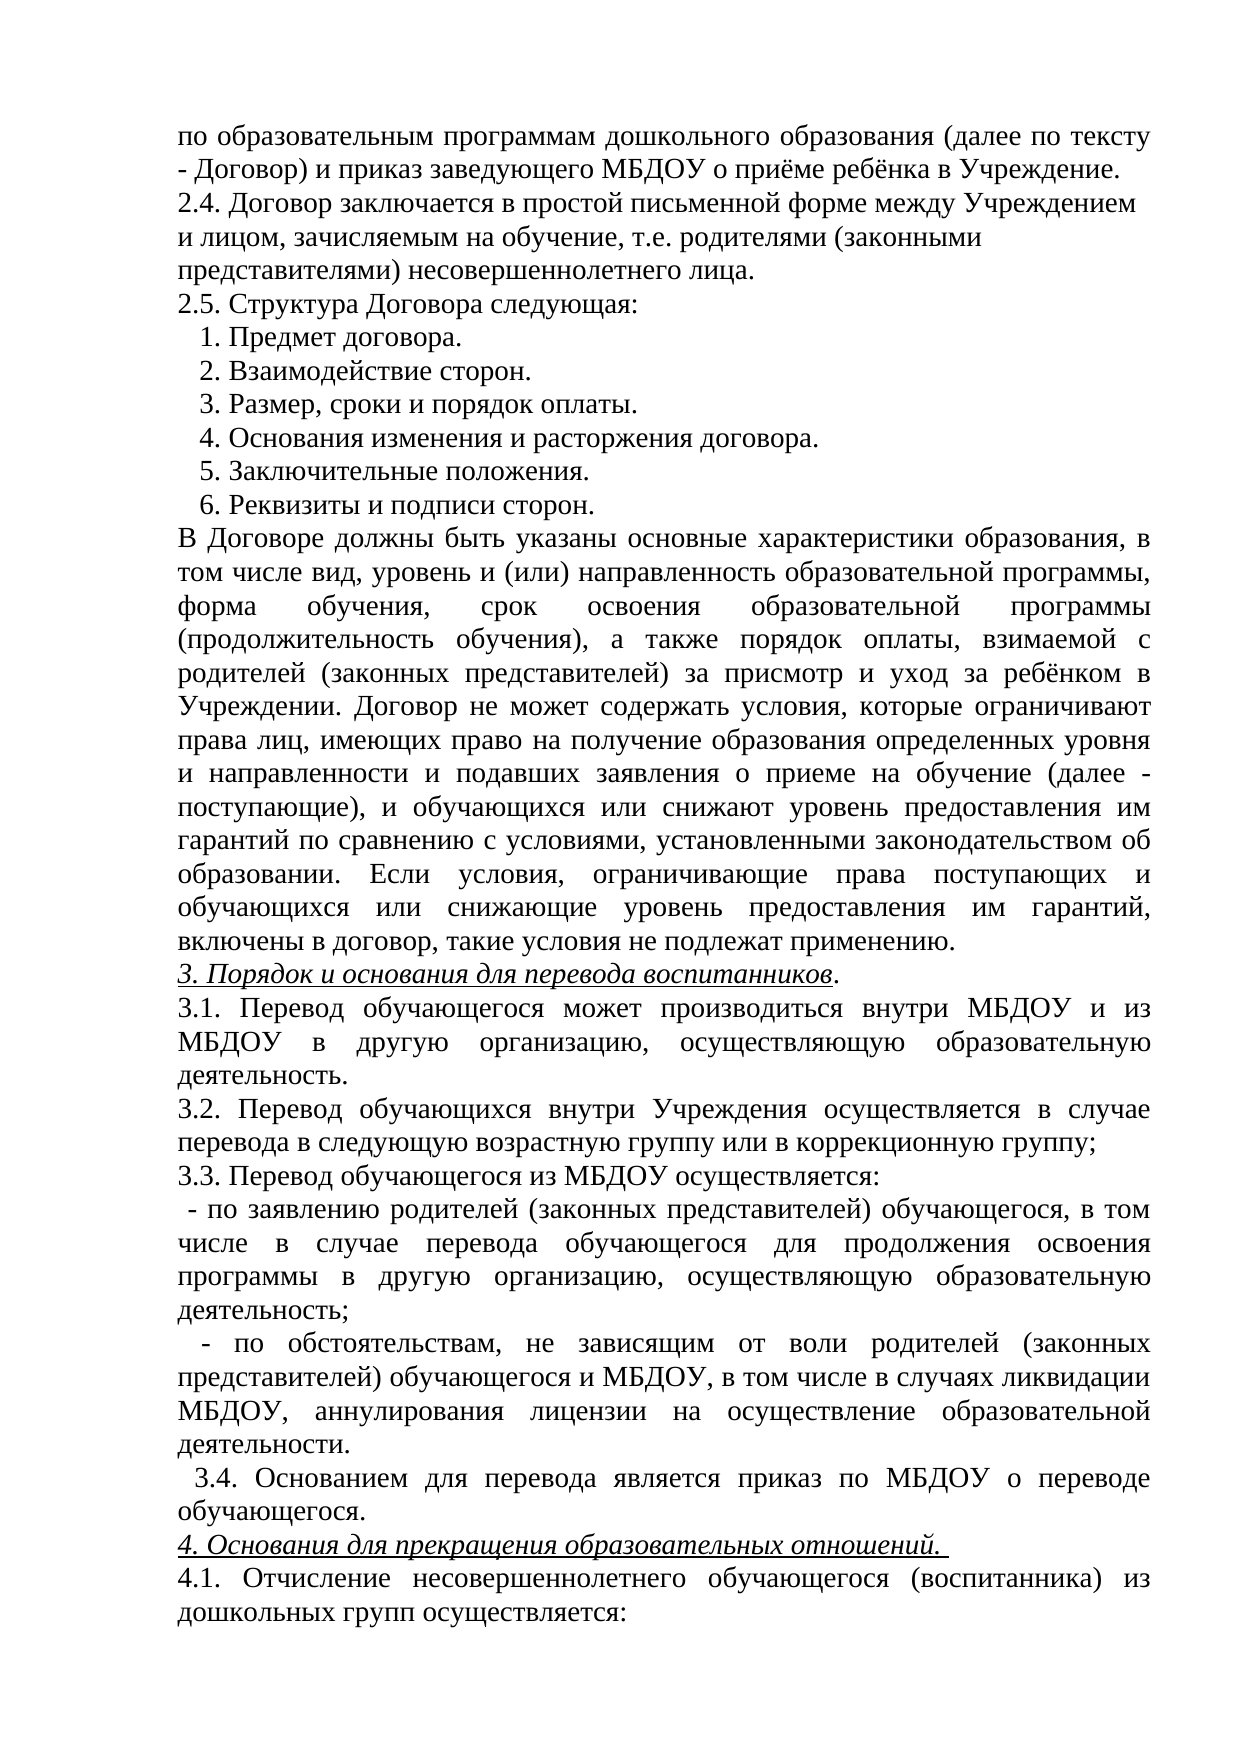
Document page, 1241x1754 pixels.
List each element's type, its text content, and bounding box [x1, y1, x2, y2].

text 6. Реквизиты и подписи сторон. [177, 487, 1152, 521]
text 3.2. Перевод обучающихся внутри Учреждения осуществляется в случае перевода в следующую возрастную группу или в коррекционную группу; [177, 1091, 1152, 1158]
text 3.4. Основанием для перевода является приказ по МБДОУ о переводе обучающегося. [177, 1460, 1152, 1527]
text - по заявлению родителей (законных представителей) обучающегося, в том числе в случае перевода обучающегося для продолжения освоения программы в другую организацию, осуществляющую образовательную деятельность; [177, 1191, 1152, 1326]
text 4.1. Отчисление несовершеннолетнего обучающегося (воспитанника) из дошкольных групп осуществляется: [177, 1560, 1152, 1627]
text 5. Заключительные положения. [177, 453, 1152, 487]
text 3. Размер, сроки и порядок оплаты. [177, 386, 1152, 420]
text 3.3. Перевод обучающегося из МБДОУ осуществляется: [177, 1158, 1152, 1191]
text 3. Порядок и основания для перевода воспитанников. [177, 957, 1152, 990]
text - по обстоятельствам, не зависящим от воли родителей (законных представителей) обучающегося и МБДОУ, в том числе в случаях ликвидации МБДОУ, аннулирования лицензии на осуществление образовательной деятельности. [177, 1326, 1152, 1460]
text 4. Основания изменения и расторжения договора. [177, 420, 1152, 453]
text 4. Основания для прекращения образовательных отношений. [177, 1527, 1152, 1560]
text 1. Предмет договора. [177, 319, 1152, 353]
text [177, 118, 1152, 185]
text 2.5. Структура Договора следующая: [177, 286, 1152, 319]
text 2. Взаимодействие сторон. [177, 353, 1152, 386]
text В Договоре должны быть указаны основные характеристики образования, в том числе вид, уровень и (или) направленность образовательной программы, форма обучения, срок освоения образовательной программы (продолжительность обучения), а также порядок оплаты, взимаемой с родителей (законных представителей) за присмотр и уход за ребёнком в Учреждении. Договор не может содержать условия, которые ограничивают права лиц, имеющих право на получение образования определенных уровня и направленности и подавших заявления о приеме на обучение (далее - поступающие), и обучающихся или снижают уровень предоставления им гарантий по сравнению с условиями, установленными законодательством об образовании. Если условия, ограничивающие права поступающих и обучающихся или снижающие уровень предоставления им гарантий, включены в договор, такие условия не подлежат применению. [177, 521, 1152, 957]
text 2.4. Договор заключается в простой письменной форме между Учреждением и лицом, зачисляемым на обучение, т.е. родителями (законными представителями) несовершеннолетнего лица. [177, 185, 1152, 286]
text 3.1. Перевод обучающегося может производиться внутри МБДОУ и из МБДОУ в другую организацию, осуществляющую образовательную деятельность. [177, 990, 1152, 1091]
